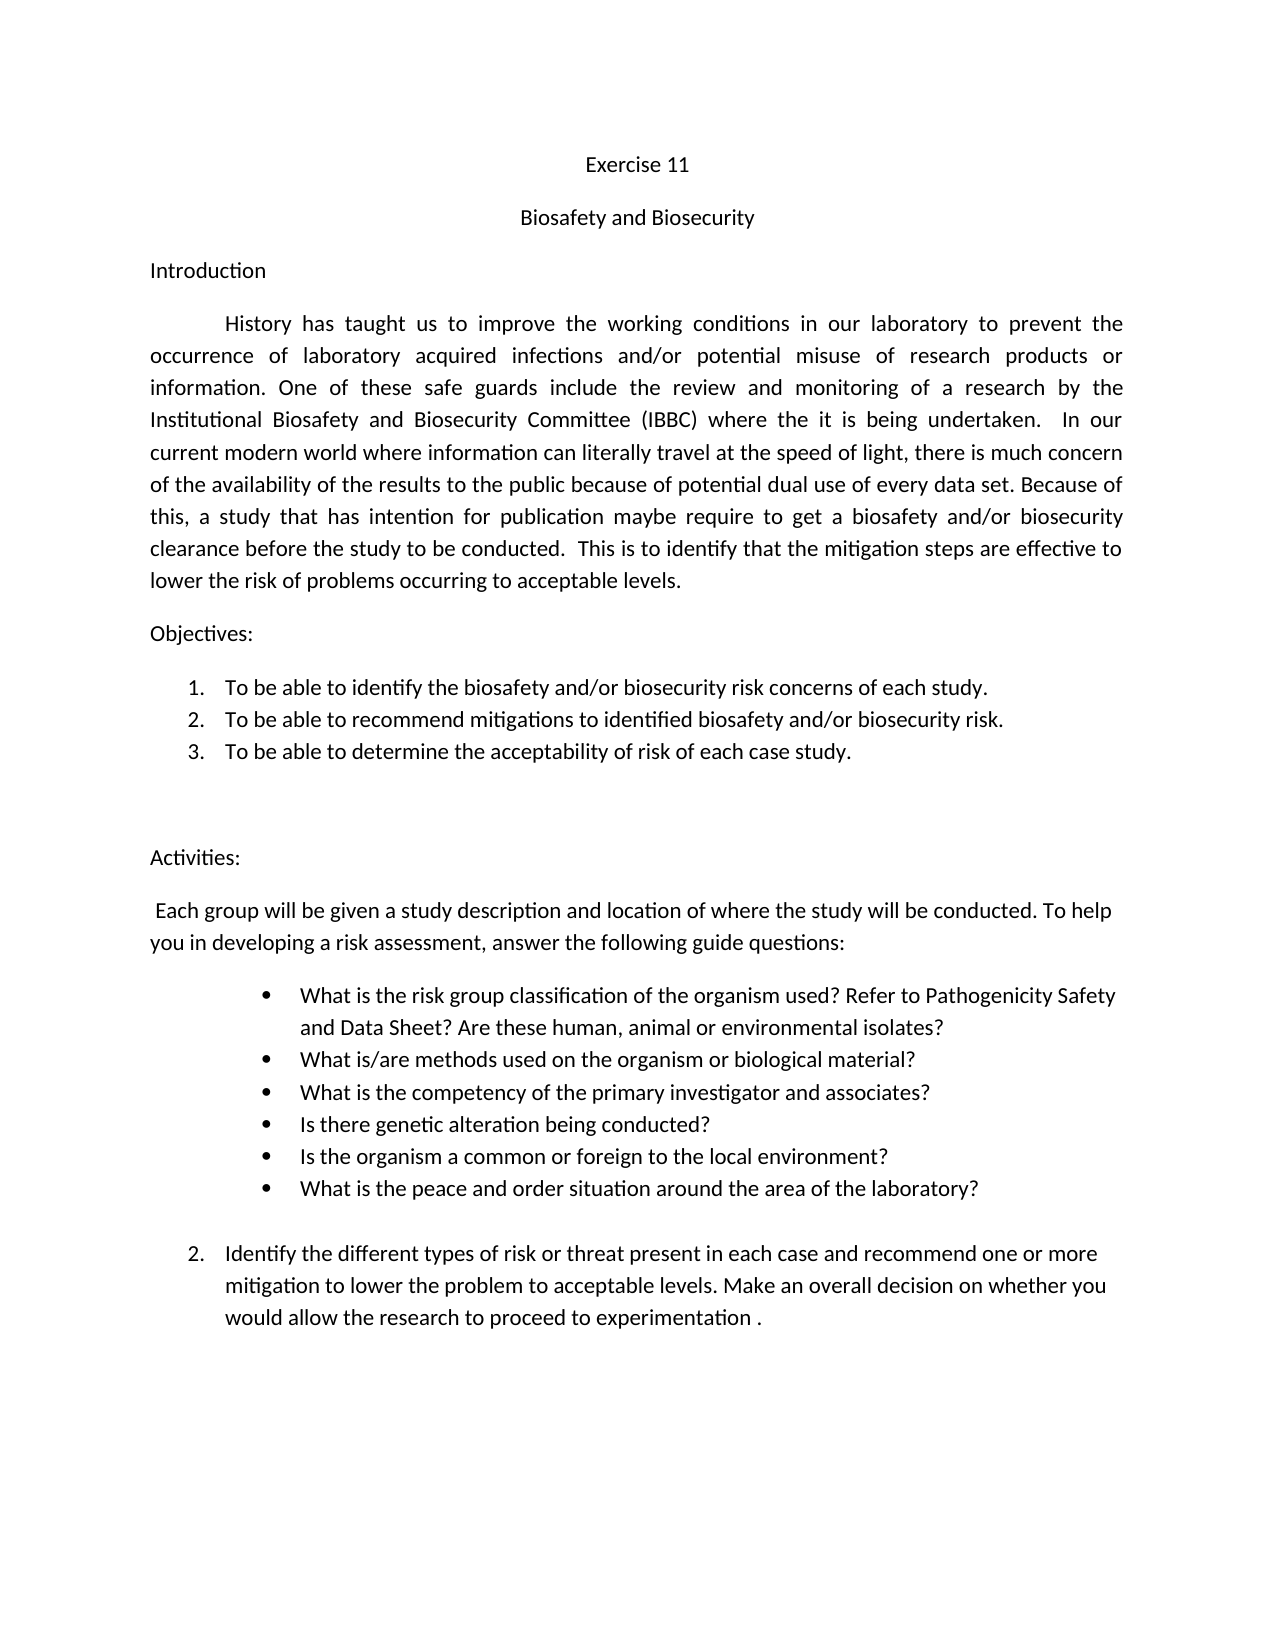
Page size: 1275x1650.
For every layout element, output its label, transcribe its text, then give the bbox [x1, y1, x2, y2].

text History has taught us to improve the working conditions in our laboratory to prevent the occurrence of laboratory acquired infections and/or potential misuse of research products or information. One of these safe guards include the review and monitoring of a research by the Institutional Biosafety and Biosecurity Committee (IBBC) where the it is being undertaken. In our current modern world where information can literally travel at the speed of light, there is much concern of the availability of the results to the public because of potential dual use of every data set. Because of this, a study that has intention for publication maybe require to get a biosafety and/or biosecurity clearance before the study to be conducted. This is to identify that the mitigation steps are effective to lower the risk of problems occurring to acceptable levels. [150, 309, 1125, 594]
list To be able to determine the acceptability of risk of each case study. [187, 737, 1125, 765]
text Introduction [150, 256, 1125, 284]
text Activities: [150, 843, 1125, 871]
list To be able to identify the biosafety and/or biosecurity risk concerns of each study. [187, 673, 1125, 701]
list What is the risk group classification of the organism used? Refer to Pathogenicity Safety and Data Sheet? Are these human, animal or environmental isolates? [262, 981, 1125, 1041]
list What is the peace and order situation around the area of the laboratory? [262, 1174, 1125, 1202]
list Identify the different types of risk or threat present in each case and recommend one or more mitigation to lower the problem to acceptable levels. Make an overall decision on whether you would allow the research to proceed to experimentation . [187, 1239, 1125, 1331]
list Is the organism a common or foreign to the local environment? [262, 1142, 1125, 1170]
text Objectives: [150, 619, 1125, 648]
list Is there genetic alteration being conducted? [262, 1110, 1125, 1138]
text Biosafety and Biosecurity [150, 203, 1125, 231]
list To be able to recommend mitigations to identified biosafety and/or biosecurity risk. [187, 705, 1125, 733]
text Each group will be given a study description and location of where the study will be conducted. To help you in developing a risk assessment, answer the following guide questions: [150, 896, 1125, 956]
text Exercise 11 [150, 150, 1125, 178]
list What is the competency of the primary investigator and associates? [262, 1078, 1125, 1106]
list What is/are methods used on the organism or biological material? [262, 1046, 1125, 1074]
